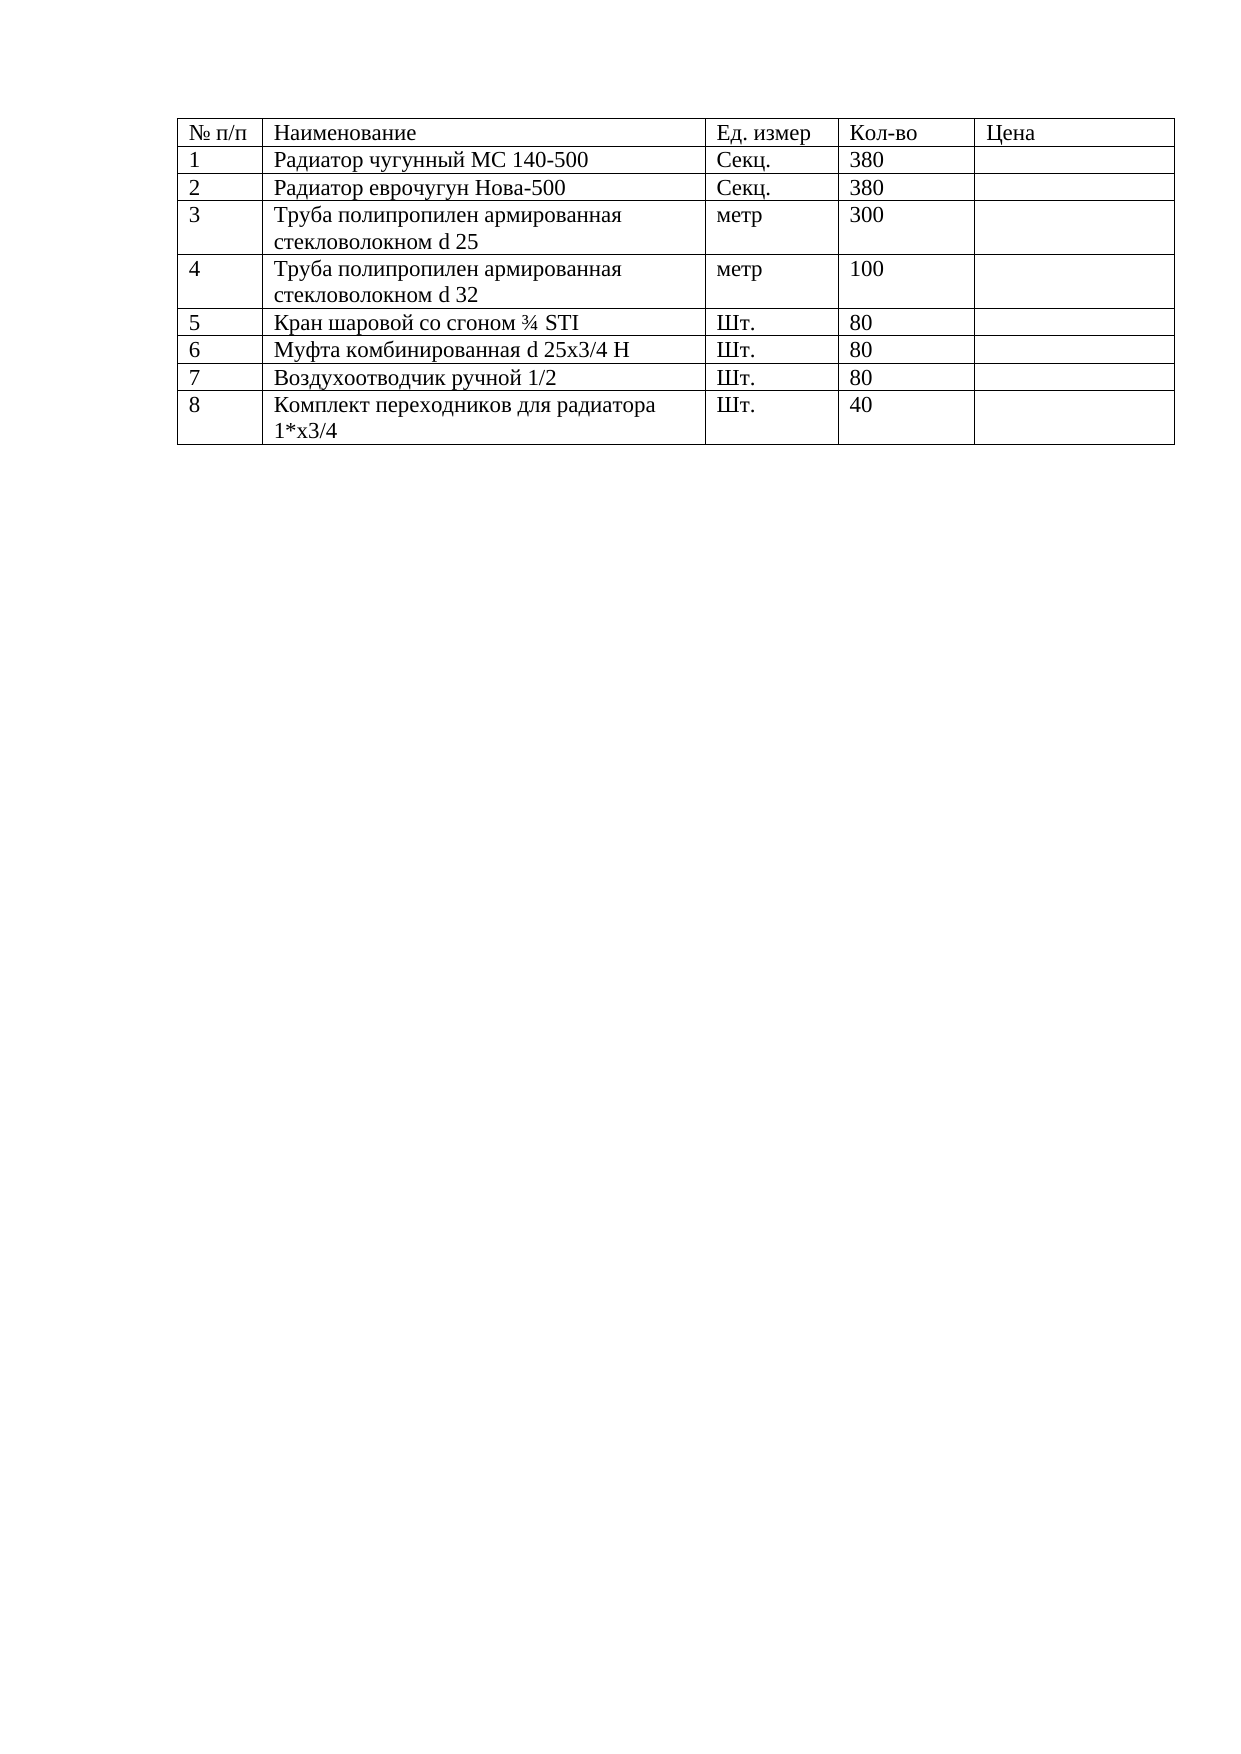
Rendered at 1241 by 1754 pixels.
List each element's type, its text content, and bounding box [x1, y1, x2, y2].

table_cell 1 [178, 147, 262, 173]
table_cell Радиатор еврочугун Нова-500 [263, 174, 705, 200]
table_cell Шт. [706, 364, 838, 390]
table_cell [975, 364, 1174, 390]
table_cell 380 [839, 147, 974, 173]
table_cell 7 [178, 364, 262, 390]
table_cell Радиатор чугунный МС 140-500 [263, 147, 705, 173]
table_cell Муфта комбинированная d 25х3/4 Н [263, 336, 705, 363]
table_cell [975, 174, 1174, 200]
table_header Цена [975, 119, 1174, 146]
table_cell [975, 309, 1174, 335]
table_cell Секц. [706, 147, 838, 173]
table_header Кол-во [839, 119, 974, 146]
table_cell 2 [178, 174, 262, 200]
table_cell Шт. [706, 391, 838, 444]
table_cell Труба полипропилен армированная стекловолокном d 32 [263, 255, 705, 308]
table_cell [975, 391, 1174, 444]
table_cell 80 [839, 336, 974, 363]
table_cell 80 [839, 309, 974, 335]
table_cell [975, 201, 1174, 254]
table_cell 8 [178, 391, 262, 444]
table_cell 3 [178, 201, 262, 254]
table_cell Секц. [706, 174, 838, 200]
table_cell [975, 255, 1174, 308]
table_header Наименование [263, 119, 705, 146]
table_cell 300 [839, 201, 974, 254]
table_cell метр [706, 201, 838, 254]
table_cell 6 [178, 336, 262, 363]
table_cell [975, 336, 1174, 363]
table_cell [975, 147, 1174, 173]
table_cell 80 [839, 364, 974, 390]
table_cell 4 [178, 255, 262, 308]
table_cell 40 [839, 391, 974, 444]
table_cell метр [706, 255, 838, 308]
table_cell Воздухоотводчик ручной 1/2 [263, 364, 705, 390]
table_header № п/п [178, 119, 262, 146]
table_cell 5 [178, 309, 262, 335]
table_cell Шт. [706, 309, 838, 335]
table_cell Шт. [706, 336, 838, 363]
table_cell 380 [839, 174, 974, 200]
table_cell 100 [839, 255, 974, 308]
table_cell Труба полипропилен армированная стекловолокном d 25 [263, 201, 705, 254]
table_header Ед. измер [706, 119, 838, 146]
table_cell Комплект переходников для радиатора 1*х3/4 [263, 391, 705, 444]
table_cell Кран шаровой со сгоном ¾ STI [263, 309, 705, 335]
